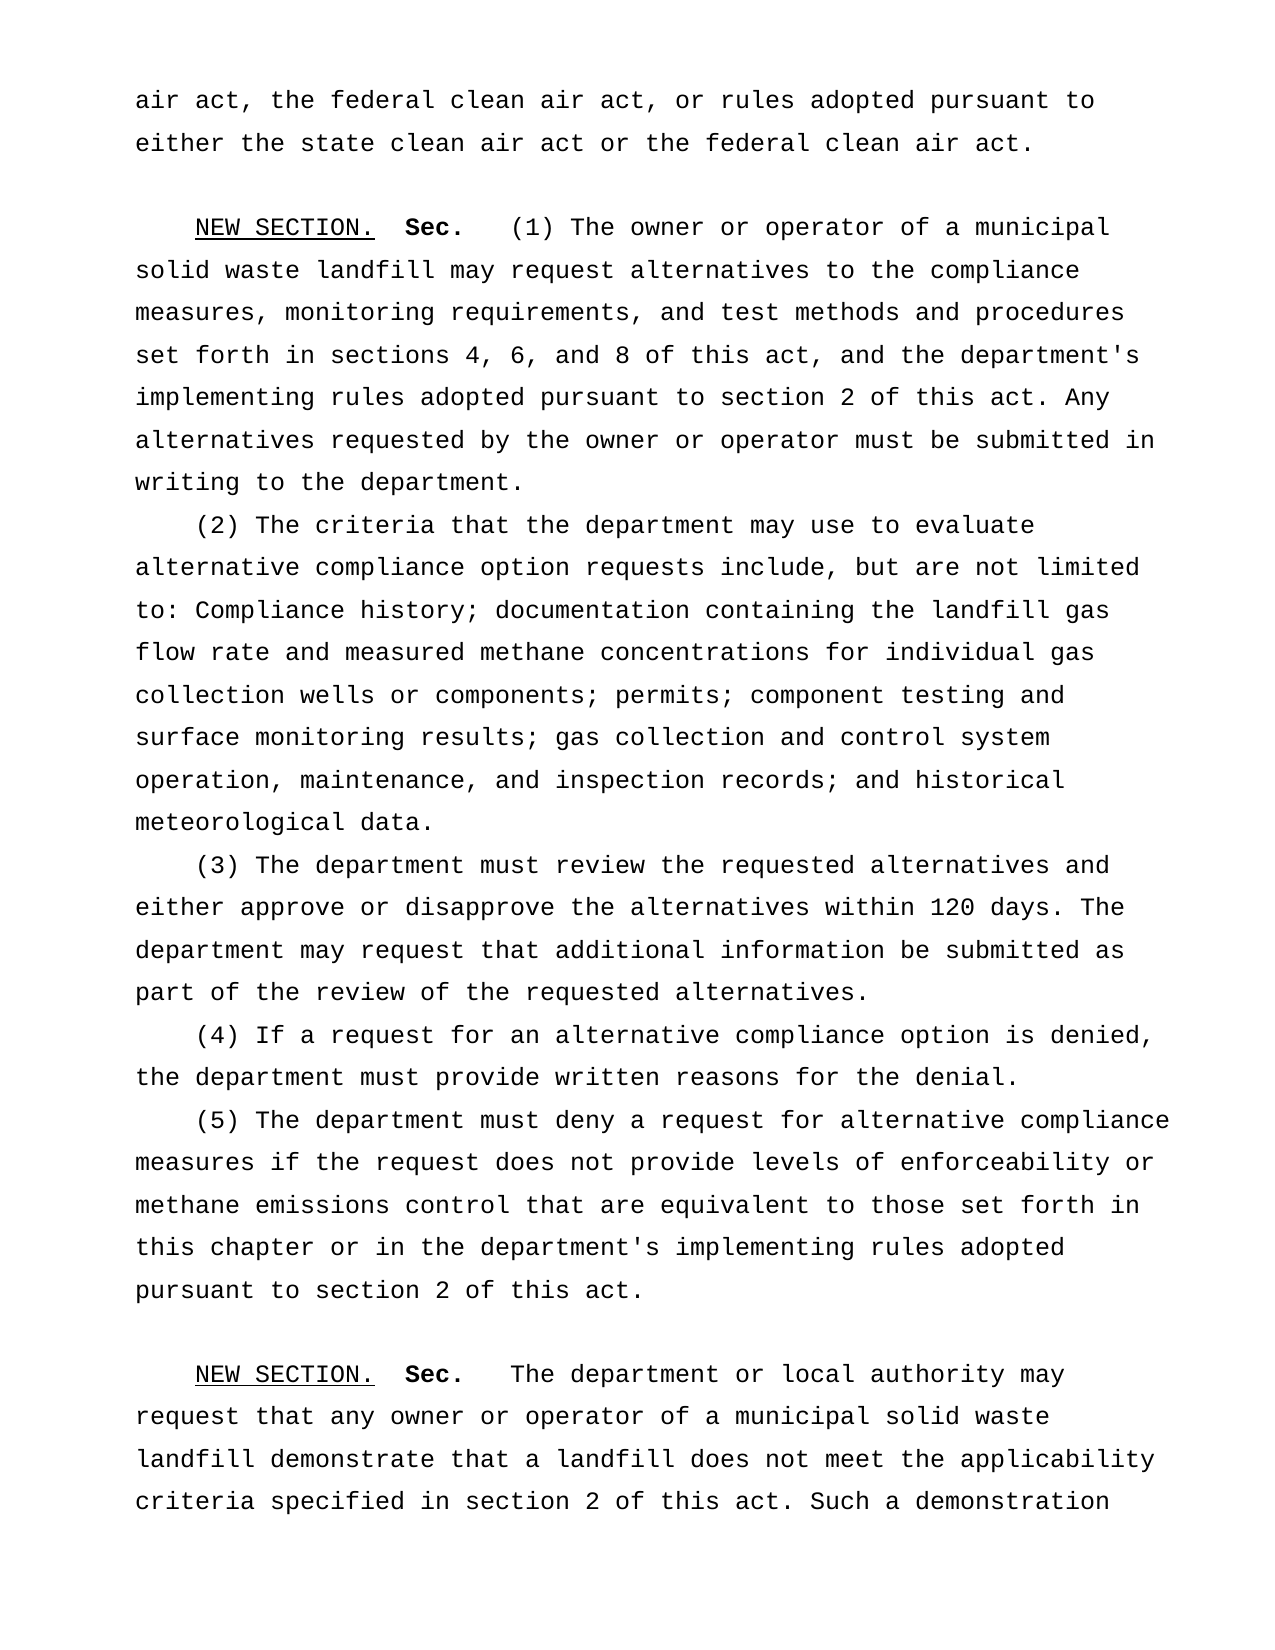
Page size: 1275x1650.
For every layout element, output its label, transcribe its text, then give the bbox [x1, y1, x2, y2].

text NEW SECTION. Sec. (1) The owner or operator of a municipal solid waste landfill may request alternatives to the compliance measures, monitoring requirements, and test methods and procedures set forth in sections 4, 6, and 8 of this act, and the department's implementing rules adopted pursuant to section 2 of this act. Any alternatives requested by the owner or operator must be submitted in writing to the department. [135, 202, 1170, 499]
text (2) The criteria that the department may use to evaluate alternative compliance option requests include, but are not limited to: Compliance history; documentation containing the landfill gas flow rate and measured methane concentrations for individual gas collection wells or components; permits; component testing and surface monitoring results; gas collection and control system operation, maintenance, and inspection records; and historical meteorological data. [135, 499, 1170, 839]
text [135, 1348, 1170, 1518]
text (5) The department must deny a request for alternative compliance measures if the request does not provide levels of enforceability or methane emissions control that are equivalent to those set forth in this chapter or in the department's implementing rules adopted pursuant to section 2 of this act. [135, 1094, 1170, 1307]
text (4) If a request for an alternative compliance option is denied, the department must provide written reasons for the denial. [135, 1009, 1170, 1094]
text (3) The department must review the requested alternatives and either approve or disapprove the alternatives within 120 days. The department may request that additional information be submitted as part of the review of the requested alternatives. [135, 839, 1170, 1009]
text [135, 75, 1170, 160]
